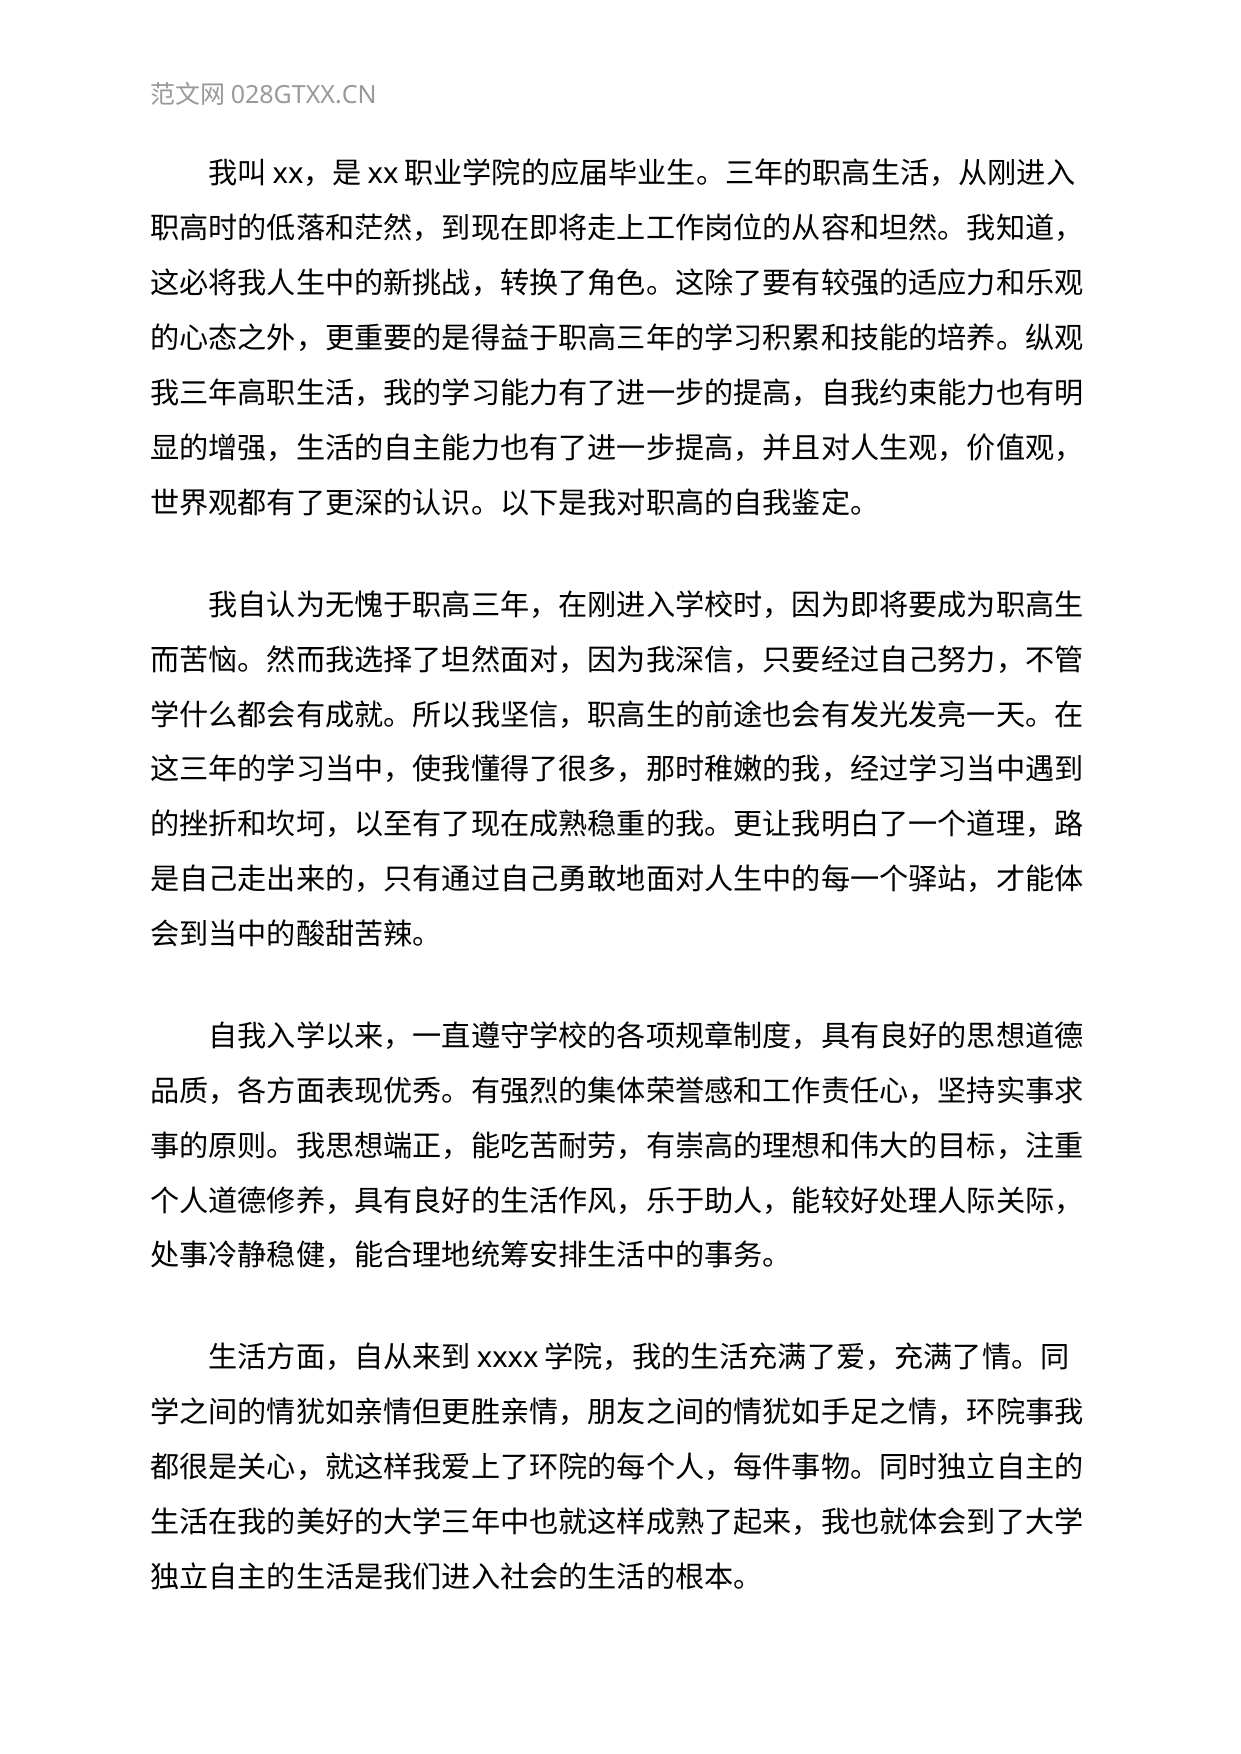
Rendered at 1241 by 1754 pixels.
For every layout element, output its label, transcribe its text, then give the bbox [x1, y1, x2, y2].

text 我自认为无愧于职高三年，在刚进入学校时，因为即将要成为职高生而苦恼。然而我选择了坦然面对，因为我深信，只要经过自己努力，不管学什么都会有成就。所以我坚信，职高生的前途也会有发光发亮一天。在这三年的学习当中，使我懂得了很多，那时稚嫩的我，经过学习当中遇到的挫折和坎坷，以至有了现在成熟稳重的我。更让我明白了一个道理，路是自己走出来的，只有通过自己勇敢地面对人生中的每一个驿站，才能体会到当中的酸甜苦辣。 [150, 581, 1090, 953]
text 生活方面，自从来到xxxx学院，我的生活充满了爱，充满了情。同学之间的情犹如亲情但更胜亲情，朋友之间的情犹如手足之情，环院事我都很是关心，就这样我爱上了环院的每个人，每件事物。同时独立自主的生活在我的美好的大学三年中也就这样成熟了起来，我也就体会到了大学独立自主的生活是我们进入社会的生活的根本。 [150, 1334, 1090, 1596]
text 我叫xx，是xx职业学院的应届毕业生。三年的职高生活，从刚进入职高时的低落和茫然，到现在即将走上工作岗位的从容和坦然。我知道，这必将我人生中的新挑战，转换了角色。这除了要有较强的适应力和乐观的心态之外，更重要的是得益于职高三年的学习积累和技能的培养。纵观我三年高职生活，我的学习能力有了进一步的提高，自我约束能力也有明显的增强，生活的自主能力也有了进一步提高，并且对人生观，价值观，世界观都有了更深的认识。以下是我对职高的自我鉴定。 [150, 150, 1090, 522]
text 自我入学以来，一直遵守学校的各项规章制度，具有良好的思想道德品质，各方面表现优秀。有强烈的集体荣誉感和工作责任心，坚持实事求事的原则。我思想端正，能吃苦耐劳，有崇高的理想和伟大的目标，注重个人道德修养，具有良好的生活作风，乐于助人，能较好处理人际关际，处事冷静稳健，能合理地统筹安排生活中的事务。 [150, 1012, 1090, 1274]
